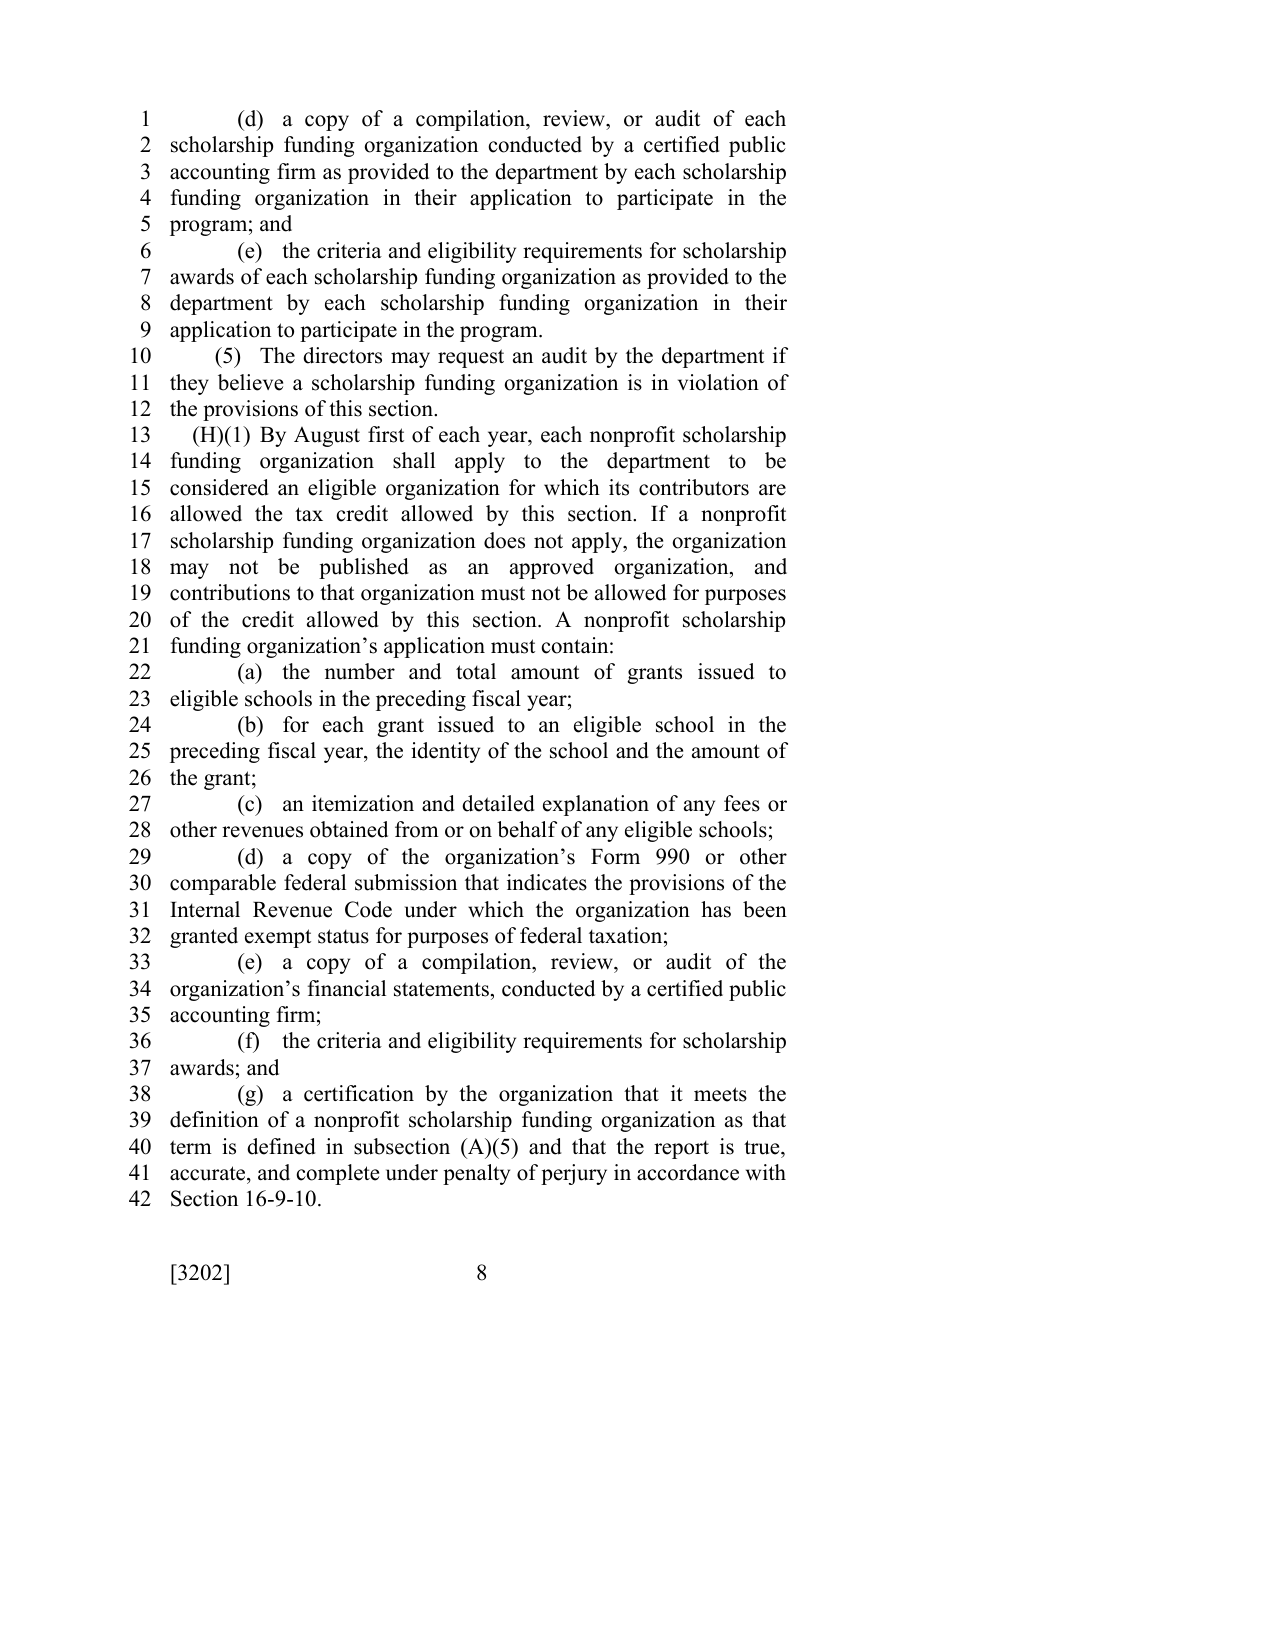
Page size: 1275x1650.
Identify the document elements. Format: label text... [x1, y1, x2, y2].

text (e) the criteria and eligibility requirements for scholarship awards of each scholarship funding organization as provided to the department by each scholarship funding organization in their application to participate in the program. [169, 237, 787, 342]
text (c) an itemization and detailed explanation of any fees or other revenues obtained from or on behalf of any eligible schools; [169, 790, 787, 843]
text (f) the criteria and eligibility requirements for scholarship awards; and [169, 1027, 787, 1080]
text (H)(1) By August first of each year, each nonprofit scholarship funding organization shall apply to the department to be considered an eligible organization for which its contributors are allowed the tax credit allowed by this section. If a nonprofit scholarship funding organization does not apply, the organization may not be published as an approved organization, and contributions to that organization must not be allowed for purposes of the credit allowed by this section. A nonprofit scholarship funding organization’s application must contain: [169, 421, 787, 658]
text (5) The directors may request an audit by the department if they believe a scholarship funding organization is in violation of the provisions of this section. [169, 342, 787, 421]
text (e) a copy of a compilation, review, or audit of the organization’s financial statements, conducted by a certified public accounting firm; [169, 948, 787, 1027]
text (d) a copy of a compilation, review, or audit of each scholarship funding organization conducted by a certified public accounting firm as provided to the department by each scholarship funding organization in their application to participate in the program; and [169, 105, 787, 237]
text (a) the number and total amount of grants issued to eligible schools in the preceding fiscal year; [169, 658, 787, 711]
text (b) for each grant issued to an eligible school in the preceding fiscal year, the identity of the school and the amount of the grant; [169, 711, 787, 790]
text (d) a copy of the organization’s Form 990 or other comparable federal submission that indicates the provisions of the Internal Revenue Code under which the organization has been granted exempt status for purposes of federal taxation; [169, 843, 787, 948]
text (g) a certification by the organization that it meets the definition of a nonprofit scholarship funding organization as that term is defined in subsection (A)(5) and that the report is true, accurate, and complete under penalty of perjury in accordance with Section 16-9-10. [169, 1080, 787, 1212]
